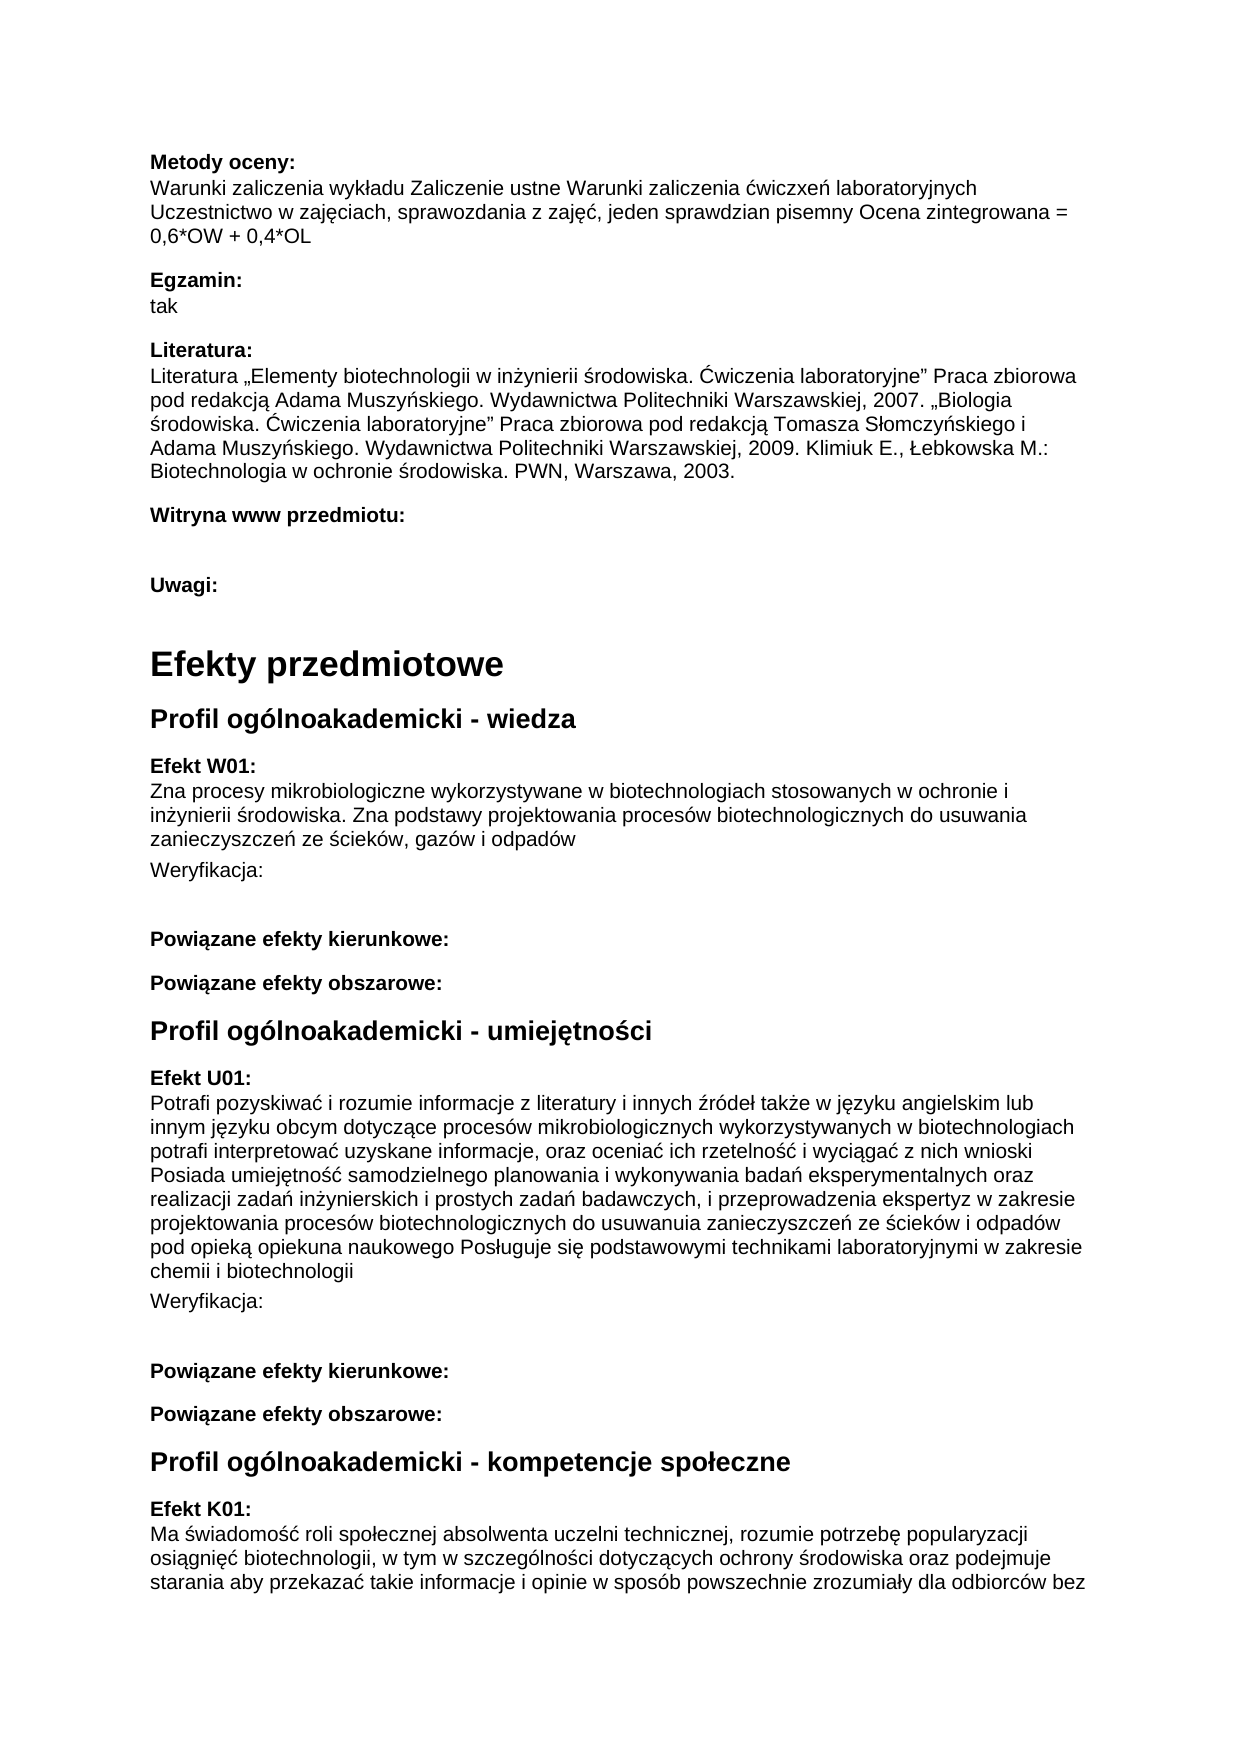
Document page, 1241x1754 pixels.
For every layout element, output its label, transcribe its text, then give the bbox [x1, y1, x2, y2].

text Efekt K01: [150, 1497, 1090, 1521]
text Literatura: [150, 337, 1090, 361]
text Weryfikacja: [150, 857, 1090, 881]
text Metody oceny: [150, 150, 1090, 174]
text Powiązane efekty obszarowe: [150, 971, 1090, 995]
text Warunki zaliczenia wykładu Zaliczenie ustne Warunki zaliczenia ćwiczxeń laboratoryjnych Uczestnictwo w zajęciach, sprawozdania z zajęć, jeden sprawdzian pisemny Ocena zintegrowana = 0,6*OW + 0,4*OL [150, 176, 1090, 248]
text Powiązane efekty kierunkowe: [150, 927, 1090, 951]
text Powiązane efekty obszarowe: [150, 1402, 1090, 1426]
text Potrafi pozyskiwać i rozumie informacje z literatury i innych źródeł także w języku angielskim lub innym języku obcym dotyczące procesów mikrobiologicznych wykorzystywanych w biotechnologiach potrafi interpretować uzyskane informacje, oraz oceniać ich rzetelność i wyciągać z nich wnioski Posiada umiejętność samodzielnego planowania i wykonywania badań eksperymentalnych oraz realizacji zadań inżynierskich i prostych zadań badawczych, i przeprowadzenia ekspertyz w zakresie projektowania procesów biotechnologicznych do usuwanuia zanieczyszczeń ze ścieków i odpadów pod opieką opiekuna naukowego Posługuje się podstawowymi technikami laboratoryjnymi w zakresie chemii i biotechnologii [150, 1091, 1090, 1282]
text Efekt U01: [150, 1066, 1090, 1090]
subtitle Efekty przedmiotowe [150, 643, 1090, 683]
text Zna procesy mikrobiologiczne wykorzystywane w biotechnologiach stosowanych w ochronie i inżynierii środowiska. Zna podstawy projektowania procesów biotechnologicznych do usuwania zanieczyszczeń ze ścieków, gazów i odpadów [150, 779, 1090, 851]
text Efekt W01: [150, 754, 1090, 778]
text Uwagi: [150, 573, 1090, 597]
text Weryfikacja: [150, 1289, 1090, 1313]
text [150, 1522, 1090, 1594]
text Literatura „Elementy biotechnologii w inżynierii środowiska. Ćwiczenia laboratoryjne” Praca zbiorowa pod redakcją Adama Muszyńskiego. Wydawnictwa Politechniki Warszawskiej, 2007. „Biologia środowiska. Ćwiczenia laboratoryjne” Praca zbiorowa pod redakcją Tomasza Słomczyńskiego i Adama Muszyńskiego. Wydawnictwa Politechniki Warszawskiej, 2009. Klimiuk E., Łebkowska M.: Biotechnologia w ochronie środowiska. PWN, Warszawa, 2003. [150, 363, 1090, 483]
subtitle Profil ogólnoakademicki - wiedza [150, 703, 1090, 734]
text tak [150, 294, 1090, 318]
text Witryna www przedmiotu: [150, 503, 1090, 527]
subtitle Profil ogólnoakademicki - kompetencje społeczne [150, 1446, 1090, 1477]
subtitle Profil ogólnoakademicki - umiejętności [150, 1015, 1090, 1046]
text Egzamin: [150, 268, 1090, 292]
text Powiązane efekty kierunkowe: [150, 1358, 1090, 1382]
